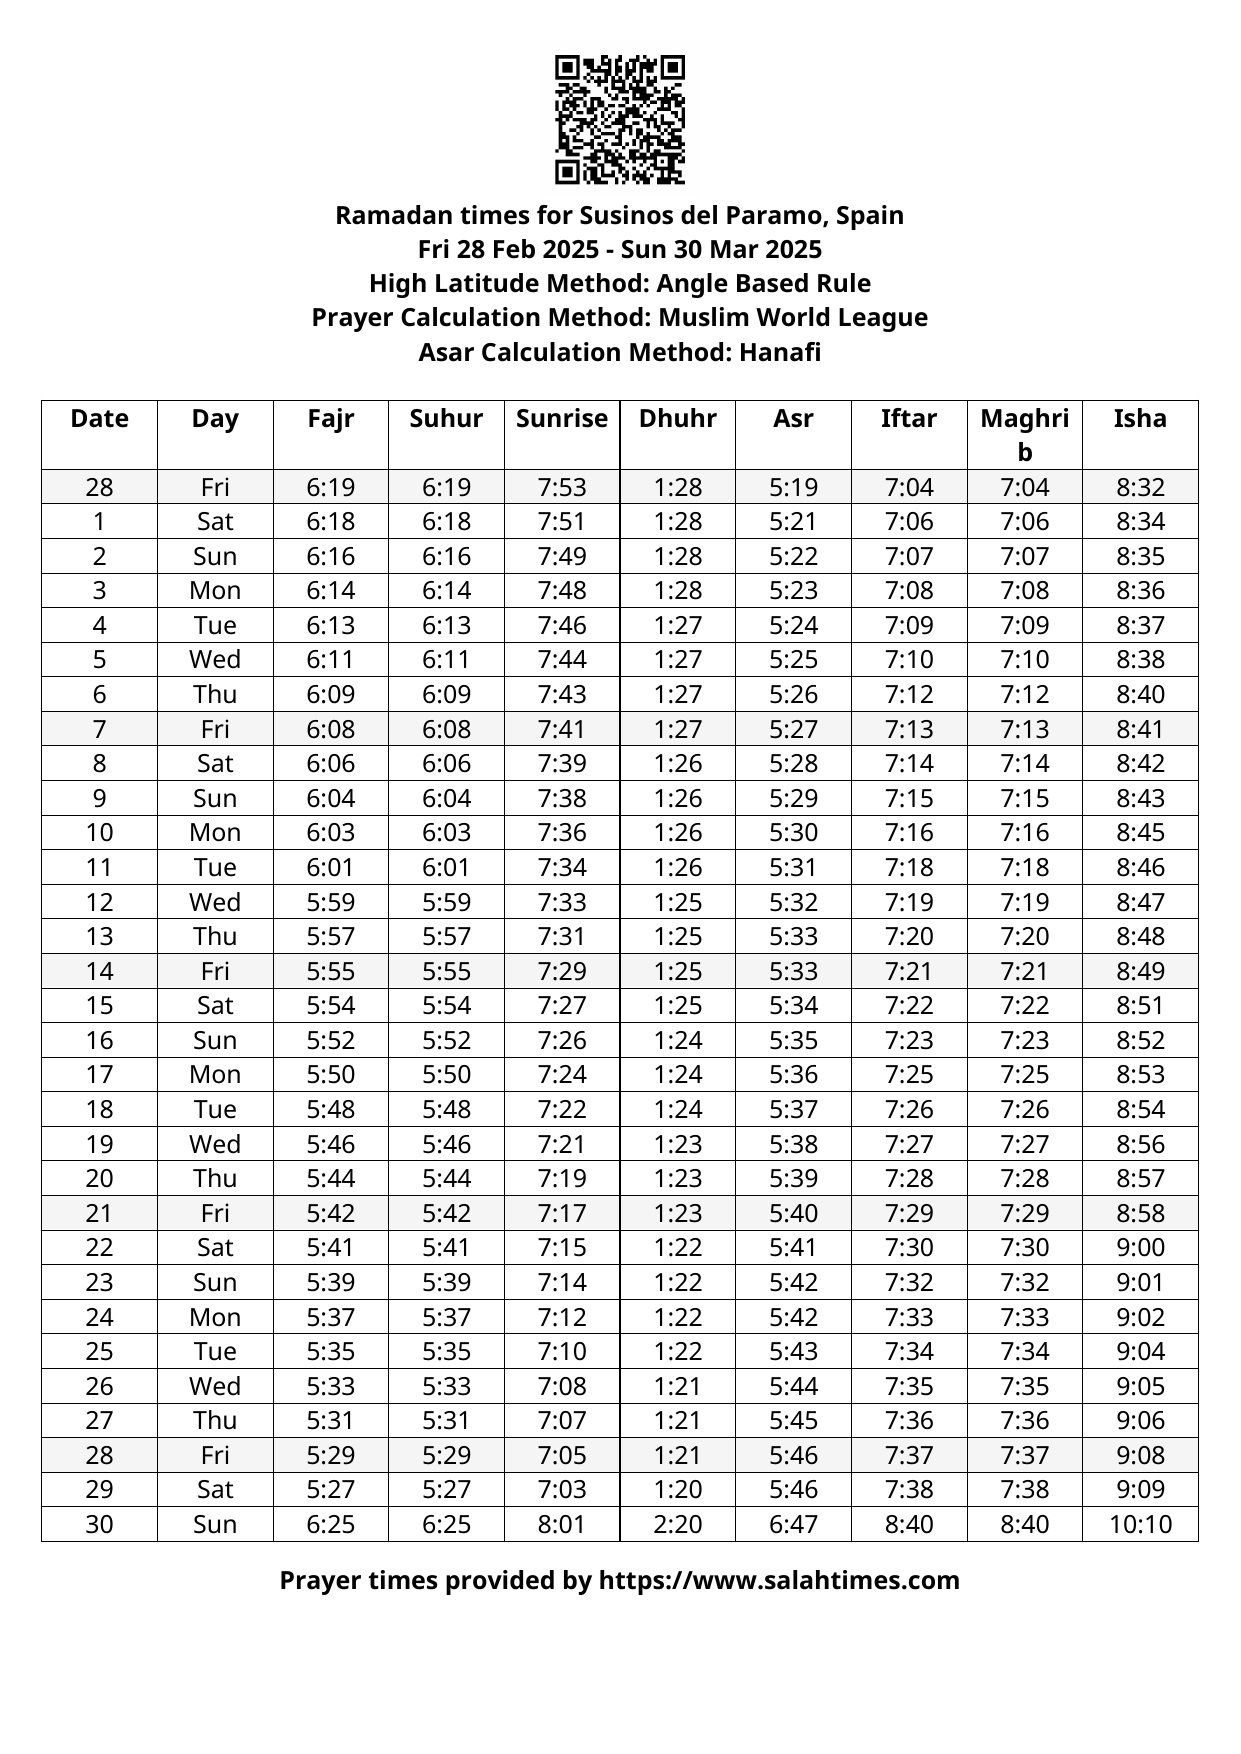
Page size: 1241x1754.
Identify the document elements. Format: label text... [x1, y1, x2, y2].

table_cell 1 [42, 504, 157, 538]
table_cell 5:33 [736, 954, 851, 987]
table_cell 1:26 [621, 850, 735, 884]
table_cell 28 [42, 1438, 157, 1472]
table_cell 5:31 [274, 1404, 388, 1437]
table_cell 6:04 [274, 781, 388, 814]
table_cell 5:57 [389, 919, 504, 953]
table_cell 1:20 [621, 1473, 735, 1506]
table_cell Sun [158, 1507, 273, 1541]
table_cell 1:22 [621, 1334, 735, 1368]
table_cell 6:14 [389, 574, 504, 607]
table_cell 7:26 [968, 1092, 1082, 1126]
table_cell 7:34 [968, 1334, 1082, 1368]
table_cell 19 [42, 1127, 157, 1160]
table_cell 7:19 [505, 1161, 619, 1195]
table_cell 5:46 [389, 1127, 504, 1160]
table_cell 7:06 [852, 504, 967, 538]
table_cell 7:12 [968, 677, 1082, 711]
table_cell 5:33 [274, 1369, 388, 1402]
table_cell 8:35 [1083, 539, 1198, 572]
table_cell 5:44 [736, 1369, 851, 1402]
table_cell 7:06 [968, 504, 1082, 538]
table_cell 8:41 [1083, 712, 1198, 745]
table_cell 7:33 [852, 1300, 967, 1333]
table_cell 7:29 [852, 1196, 967, 1229]
table_cell 7:09 [852, 608, 967, 642]
table_cell 8:38 [1083, 643, 1198, 676]
table_cell 1:25 [621, 954, 735, 987]
table_cell 5:29 [389, 1438, 504, 1472]
table_header Fajr [274, 401, 388, 469]
table_cell Tue [158, 1334, 273, 1368]
table_header Day [158, 401, 273, 469]
table_cell 1:25 [621, 989, 735, 1022]
table_cell 6:08 [389, 712, 504, 745]
text High Latitude Method: Angle Based Rule [42, 266, 1198, 300]
table_cell 8:40 [1083, 677, 1198, 711]
table_cell 8:01 [505, 1507, 619, 1541]
table_cell 5:41 [389, 1231, 504, 1264]
table_cell 24 [42, 1300, 157, 1333]
table_cell 8:48 [1083, 919, 1198, 953]
table_cell 1:27 [621, 608, 735, 642]
table_cell 5:48 [274, 1092, 388, 1126]
table_cell 7:10 [505, 1334, 619, 1368]
table_header Asr [736, 401, 851, 469]
table_cell 6:18 [274, 504, 388, 538]
table_cell 5:42 [389, 1196, 504, 1229]
table_cell 7:08 [968, 574, 1082, 607]
table_cell 7:32 [852, 1265, 967, 1299]
table_cell 1:21 [621, 1438, 735, 1472]
table_cell 7:21 [968, 954, 1082, 987]
table_cell 5:35 [274, 1334, 388, 1368]
table_cell 1:27 [621, 677, 735, 711]
table_cell 7:16 [852, 816, 967, 849]
table_cell 5:40 [736, 1196, 851, 1229]
table_cell 5:50 [389, 1058, 504, 1091]
table_cell 2 [42, 539, 157, 572]
table_cell 7:48 [505, 574, 619, 607]
table_cell Sat [158, 504, 273, 538]
table_cell 7:49 [505, 539, 619, 572]
table_cell 7:33 [968, 1300, 1082, 1333]
table_cell 4 [42, 608, 157, 642]
table_cell 6:25 [389, 1507, 504, 1541]
table_cell 8:54 [1083, 1092, 1198, 1126]
table_cell 7:44 [505, 643, 619, 676]
table_cell 5:54 [389, 989, 504, 1022]
table_cell 6:11 [274, 643, 388, 676]
table_header Date [42, 401, 157, 469]
table_cell 7:27 [505, 989, 619, 1022]
table_cell 7:26 [505, 1023, 619, 1057]
table_cell 5:55 [274, 954, 388, 987]
table_cell 6:11 [389, 643, 504, 676]
table_cell 20 [42, 1161, 157, 1195]
table_cell 6:19 [274, 470, 388, 503]
table_cell 5:34 [736, 989, 851, 1022]
table_cell 6:06 [389, 746, 504, 780]
table_cell 25 [42, 1334, 157, 1368]
table_cell 7:35 [852, 1369, 967, 1402]
table_header Sunrise [505, 401, 619, 469]
table_cell Sun [158, 1265, 273, 1299]
table_cell 5:39 [274, 1265, 388, 1299]
table_header Isha [1083, 401, 1198, 469]
table_cell 1:22 [621, 1300, 735, 1333]
table_cell 5:27 [274, 1473, 388, 1506]
table_cell Tue [158, 850, 273, 884]
table_cell 7:10 [968, 643, 1082, 676]
table_cell 6:09 [389, 677, 504, 711]
table_cell 8:45 [1083, 816, 1198, 849]
table_cell 7:12 [505, 1300, 619, 1333]
table_cell 7:19 [852, 885, 967, 918]
table_cell 7:23 [968, 1023, 1082, 1057]
table_cell 7:36 [968, 1404, 1082, 1437]
table_cell 7:08 [852, 574, 967, 607]
table_cell 1:27 [621, 712, 735, 745]
table_cell 21 [42, 1196, 157, 1229]
table_cell 5 [42, 643, 157, 676]
table_cell 23 [42, 1265, 157, 1299]
table_cell 5:29 [274, 1438, 388, 1472]
table_cell 7:37 [852, 1438, 967, 1472]
table_cell 5:43 [736, 1334, 851, 1368]
table_cell 5:48 [389, 1092, 504, 1126]
table_cell 7:09 [968, 608, 1082, 642]
table_cell Thu [158, 1161, 273, 1195]
table_cell 10 [42, 816, 157, 849]
table_cell 7:26 [852, 1092, 967, 1126]
table_cell 1:22 [621, 1265, 735, 1299]
table_cell 12 [42, 885, 157, 918]
table_cell 8:37 [1083, 608, 1198, 642]
table_cell 1:23 [621, 1161, 735, 1195]
table_cell 7:38 [505, 781, 619, 814]
table_cell 5:55 [389, 954, 504, 987]
table_cell 7:22 [852, 989, 967, 1022]
table_cell Sun [158, 1023, 273, 1057]
table_cell 5:21 [736, 504, 851, 538]
table_cell Fri [158, 1438, 273, 1472]
table_cell 5:41 [274, 1231, 388, 1264]
table_cell 7:04 [852, 470, 967, 503]
table_cell 7:04 [968, 470, 1082, 503]
table_cell 9:05 [1083, 1369, 1198, 1402]
table_cell 5:35 [389, 1334, 504, 1368]
table_cell 6:16 [274, 539, 388, 572]
table_header Iftar [852, 401, 967, 469]
table_cell 7:15 [968, 781, 1082, 814]
table_cell 9:04 [1083, 1334, 1198, 1368]
table_cell Tue [158, 1092, 273, 1126]
table_cell 7:43 [505, 677, 619, 711]
table_cell Thu [158, 919, 273, 953]
table_cell 26 [42, 1369, 157, 1402]
table_cell 17 [42, 1058, 157, 1091]
table_cell 7:22 [505, 1092, 619, 1126]
table_cell 5:26 [736, 677, 851, 711]
table_cell 7:30 [968, 1231, 1082, 1264]
table_cell 9:00 [1083, 1231, 1198, 1264]
table_cell 7:35 [968, 1369, 1082, 1402]
table_cell 1:21 [621, 1404, 735, 1437]
table_cell 7:12 [852, 677, 967, 711]
table_cell Sat [158, 746, 273, 780]
table_cell 9:08 [1083, 1438, 1198, 1472]
table_cell 7:21 [852, 954, 967, 987]
table_cell 6:13 [274, 608, 388, 642]
table_cell 5:22 [736, 539, 851, 572]
table_cell Sat [158, 1473, 273, 1506]
table_cell 8:58 [1083, 1196, 1198, 1229]
table_cell 5:25 [736, 643, 851, 676]
table_cell 13 [42, 919, 157, 953]
table_cell 6 [42, 677, 157, 711]
table_cell 7:07 [968, 539, 1082, 572]
table_cell 6:04 [389, 781, 504, 814]
table_cell 5:42 [736, 1265, 851, 1299]
table_cell 7:31 [505, 919, 619, 953]
table_cell 5:59 [389, 885, 504, 918]
table_cell 6:25 [274, 1507, 388, 1541]
table_cell 7 [42, 712, 157, 745]
table_cell 5:52 [389, 1023, 504, 1057]
table_cell 5:30 [736, 816, 851, 849]
table_cell 8:57 [1083, 1161, 1198, 1195]
table_cell 5:27 [389, 1473, 504, 1506]
table_cell 7:18 [968, 850, 1082, 884]
table_cell 7:36 [505, 816, 619, 849]
table_cell 1:25 [621, 919, 735, 953]
table_cell 5:37 [274, 1300, 388, 1333]
table_cell 9 [42, 781, 157, 814]
table_cell Fri [158, 1196, 273, 1229]
table_cell 1:24 [621, 1058, 735, 1091]
table_cell 5:31 [389, 1404, 504, 1437]
table_cell 1:28 [621, 470, 735, 503]
table_cell 5:46 [274, 1127, 388, 1160]
table_cell 28 [42, 470, 157, 503]
table_cell 5:32 [736, 885, 851, 918]
table_cell 7:25 [852, 1058, 967, 1091]
table_cell 8:52 [1083, 1023, 1198, 1057]
table_cell 5:57 [274, 919, 388, 953]
table_cell 22 [42, 1231, 157, 1264]
table_cell Thu [158, 677, 273, 711]
table_cell 5:59 [274, 885, 388, 918]
table_cell 7:22 [968, 989, 1082, 1022]
table_cell Wed [158, 1369, 273, 1402]
table_cell 1:27 [621, 643, 735, 676]
table_cell 7:19 [968, 885, 1082, 918]
table_cell 6:16 [389, 539, 504, 572]
table_cell 8:46 [1083, 850, 1198, 884]
table_cell 7:13 [968, 712, 1082, 745]
table_cell 7:38 [968, 1473, 1082, 1506]
table_cell 7:03 [505, 1473, 619, 1506]
table_cell 2:20 [621, 1507, 735, 1541]
table_cell 7:13 [852, 712, 967, 745]
table_cell 8:34 [1083, 504, 1198, 538]
table_cell 7:14 [852, 746, 967, 780]
table_cell 1:26 [621, 746, 735, 780]
table_cell Fri [158, 470, 273, 503]
table_cell 9:01 [1083, 1265, 1198, 1299]
table_cell 7:46 [505, 608, 619, 642]
table_cell 7:37 [968, 1438, 1082, 1472]
table_cell 7:17 [505, 1196, 619, 1229]
table_cell 5:50 [274, 1058, 388, 1091]
table_cell 6:18 [389, 504, 504, 538]
table_cell 5:54 [274, 989, 388, 1022]
table_cell 7:27 [968, 1127, 1082, 1160]
text Prayer times provided by https://www.salahtimes.com [42, 1563, 1198, 1597]
table_cell Wed [158, 885, 273, 918]
table_cell Fri [158, 712, 273, 745]
table_cell 8:51 [1083, 989, 1198, 1022]
table_cell 1:28 [621, 504, 735, 538]
text Asar Calculation Method: Hanafi [42, 334, 1198, 368]
table_cell 5:46 [736, 1473, 851, 1506]
table_cell 8:40 [968, 1507, 1082, 1541]
picture [542, 41, 699, 198]
table_cell 6:01 [274, 850, 388, 884]
table_cell 1:22 [621, 1231, 735, 1264]
table_cell 7:25 [968, 1058, 1082, 1091]
table_cell 1:24 [621, 1092, 735, 1126]
table_cell 8:42 [1083, 746, 1198, 780]
table_cell Mon [158, 574, 273, 607]
table_cell 8:43 [1083, 781, 1198, 814]
table_header Dhuhr [621, 401, 735, 469]
text Fri 28 Feb 2025 - Sun 30 Mar 2025 [42, 232, 1198, 266]
table_cell 6:09 [274, 677, 388, 711]
table_cell 7:34 [852, 1334, 967, 1368]
table_cell 16 [42, 1023, 157, 1057]
table_cell 7:29 [505, 954, 619, 987]
table_cell 9:06 [1083, 1404, 1198, 1437]
table_cell 5:45 [736, 1404, 851, 1437]
table_cell 6:19 [389, 470, 504, 503]
table_cell 5:28 [736, 746, 851, 780]
table_cell 5:29 [736, 781, 851, 814]
table_cell 5:23 [736, 574, 851, 607]
table_cell 1:28 [621, 539, 735, 572]
table_cell 5:31 [736, 850, 851, 884]
table_cell 7:28 [852, 1161, 967, 1195]
table_cell 8:47 [1083, 885, 1198, 918]
table_cell 7:14 [505, 1265, 619, 1299]
table_cell Sat [158, 1231, 273, 1264]
table_cell 7:16 [968, 816, 1082, 849]
table_cell 8:53 [1083, 1058, 1198, 1091]
table_cell 8:32 [1083, 470, 1198, 503]
table_cell 11 [42, 850, 157, 884]
table_cell 3 [42, 574, 157, 607]
table_cell 6:14 [274, 574, 388, 607]
table_cell 8:40 [852, 1507, 967, 1541]
table_cell 5:37 [736, 1092, 851, 1126]
table_cell Thu [158, 1404, 273, 1437]
table_cell 7:07 [505, 1404, 619, 1437]
table_cell Sun [158, 539, 273, 572]
table_cell 7:20 [852, 919, 967, 953]
table_cell 27 [42, 1404, 157, 1437]
table_cell Wed [158, 643, 273, 676]
table_cell Sun [158, 781, 273, 814]
table_cell 5:42 [736, 1300, 851, 1333]
table_cell 5:44 [389, 1161, 504, 1195]
table_cell 7:32 [968, 1265, 1082, 1299]
table_cell 1:26 [621, 781, 735, 814]
table_cell 1:25 [621, 885, 735, 918]
table_cell 5:35 [736, 1023, 851, 1057]
table_cell 10:10 [1083, 1507, 1198, 1541]
table_cell 8:56 [1083, 1127, 1198, 1160]
table_cell 5:39 [389, 1265, 504, 1299]
table_cell 6:03 [389, 816, 504, 849]
table_cell 7:34 [505, 850, 619, 884]
table_cell 5:41 [736, 1231, 851, 1264]
table_header Maghrib [968, 401, 1082, 469]
table_cell 5:44 [274, 1161, 388, 1195]
table_cell 7:39 [505, 746, 619, 780]
table_cell 5:19 [736, 470, 851, 503]
table_cell 7:53 [505, 470, 619, 503]
table_cell 6:01 [389, 850, 504, 884]
table_cell 7:38 [852, 1473, 967, 1506]
table_cell 7:30 [852, 1231, 967, 1264]
table_cell 7:27 [852, 1127, 967, 1160]
table_cell 1:21 [621, 1369, 735, 1402]
table_cell 6:47 [736, 1507, 851, 1541]
table_cell 5:52 [274, 1023, 388, 1057]
table_cell Fri [158, 954, 273, 987]
table_cell 1:28 [621, 574, 735, 607]
table_cell 7:10 [852, 643, 967, 676]
table_cell 5:37 [389, 1300, 504, 1333]
table_cell 9:09 [1083, 1473, 1198, 1506]
table_cell 7:20 [968, 919, 1082, 953]
table_cell 30 [42, 1507, 157, 1541]
table_cell 7:23 [852, 1023, 967, 1057]
table_cell 7:14 [968, 746, 1082, 780]
table_cell 8:49 [1083, 954, 1198, 987]
table_cell 7:29 [968, 1196, 1082, 1229]
table_cell 7:05 [505, 1438, 619, 1472]
table_cell 5:42 [274, 1196, 388, 1229]
table_cell 7:33 [505, 885, 619, 918]
table_cell 5:27 [736, 712, 851, 745]
table_cell 7:21 [505, 1127, 619, 1160]
table_cell 5:39 [736, 1161, 851, 1195]
table_cell 7:07 [852, 539, 967, 572]
table_cell 5:33 [389, 1369, 504, 1402]
table_cell 5:38 [736, 1127, 851, 1160]
table_cell 7:41 [505, 712, 619, 745]
table_cell 7:51 [505, 504, 619, 538]
table_cell 1:23 [621, 1196, 735, 1229]
table_cell 5:33 [736, 919, 851, 953]
table_cell 29 [42, 1473, 157, 1506]
table_cell 7:28 [968, 1161, 1082, 1195]
table_cell 1:26 [621, 816, 735, 849]
table_cell 6:06 [274, 746, 388, 780]
table_cell Tue [158, 608, 273, 642]
table_cell 1:24 [621, 1023, 735, 1057]
table_cell 8:36 [1083, 574, 1198, 607]
text Prayer Calculation Method: Muslim World League [42, 300, 1198, 334]
table_cell 7:36 [852, 1404, 967, 1437]
table_cell 7:08 [505, 1369, 619, 1402]
table_cell 5:46 [736, 1438, 851, 1472]
table_cell 15 [42, 989, 157, 1022]
table_cell 9:02 [1083, 1300, 1198, 1333]
table_cell Wed [158, 1127, 273, 1160]
table_cell Mon [158, 1058, 273, 1091]
table_cell Mon [158, 1300, 273, 1333]
table_cell 6:13 [389, 608, 504, 642]
table_cell 5:36 [736, 1058, 851, 1091]
table_cell Sat [158, 989, 273, 1022]
table_cell 8 [42, 746, 157, 780]
table_cell 14 [42, 954, 157, 987]
table_cell 7:18 [852, 850, 967, 884]
table_header Suhur [389, 401, 504, 469]
table_cell 18 [42, 1092, 157, 1126]
table_cell 6:03 [274, 816, 388, 849]
table_cell 6:08 [274, 712, 388, 745]
table_cell Mon [158, 816, 273, 849]
table_cell 7:15 [505, 1231, 619, 1264]
table_cell 7:15 [852, 781, 967, 814]
text Ramadan times for Susinos del Paramo, Spain [42, 198, 1198, 232]
table_cell 1:23 [621, 1127, 735, 1160]
table_cell 5:24 [736, 608, 851, 642]
table_cell 7:24 [505, 1058, 619, 1091]
